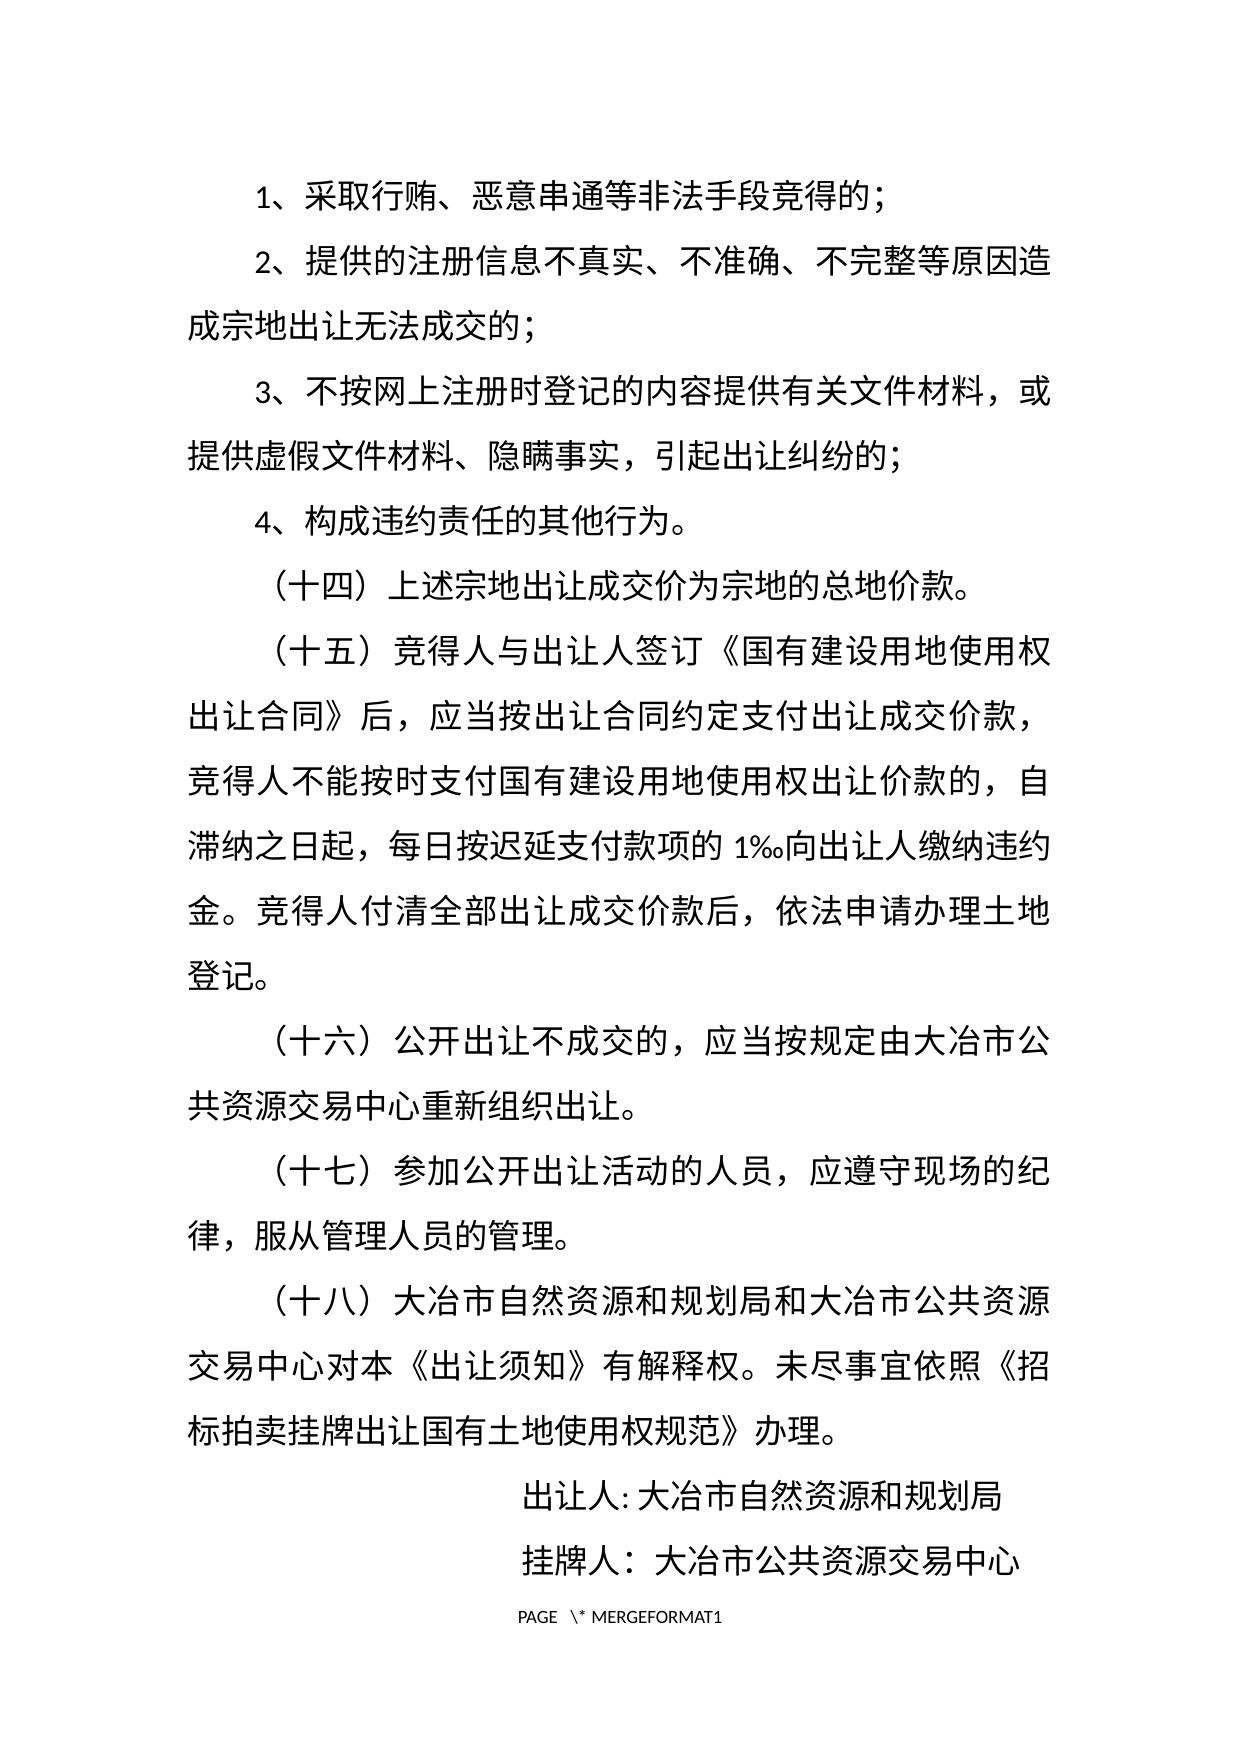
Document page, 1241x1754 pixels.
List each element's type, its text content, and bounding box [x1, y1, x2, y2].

text 2、提供的注册信息不真实、不准确、不完整等原因造成宗地出让无法成交的； [187, 227, 1053, 357]
text （十八）大冶市自然资源和规划局和大冶市公共资源交易中心对本《出让须知》有解释权。未尽事宜依照《招标拍卖挂牌出让国有土地使用权规范》办理。 [187, 1267, 1053, 1462]
text 3、不按网上注册时登记的内容提供有关文件材料，或提供虚假文件材料、隐瞒事实，引起出让纠纷的； [187, 357, 1053, 487]
text 挂牌人：大冶市公共资源交易中心 [187, 1527, 1053, 1592]
text （十四）上述宗地出让成交价为宗地的总地价款。 [187, 552, 1053, 617]
text （十六）公开出让不成交的，应当按规定由大冶市公共资源交易中心重新组织出让。 [187, 1007, 1053, 1137]
text （十七）参加公开出让活动的人员，应遵守现场的纪律，服从管理人员的管理。 [187, 1137, 1053, 1267]
text 4、构成违约责任的其他行为。 [187, 487, 1053, 552]
text 出让人: 大冶市自然资源和规划局 [187, 1462, 1053, 1527]
text 1、采取行贿、恶意串通等非法手段竞得的； [187, 162, 1053, 227]
text （十五）竞得人与出让人签订《国有建设用地使用权出让合同》后，应当按出让合同约定支付出让成交价款，竞得人不能按时支付国有建设用地使用权出让价款的，自滞纳之日起，每日按迟延支付款项的1‰向出让人缴纳违约金。竞得人付清全部出让成交价款后，依法申请办理土地登记。 [187, 617, 1053, 1007]
